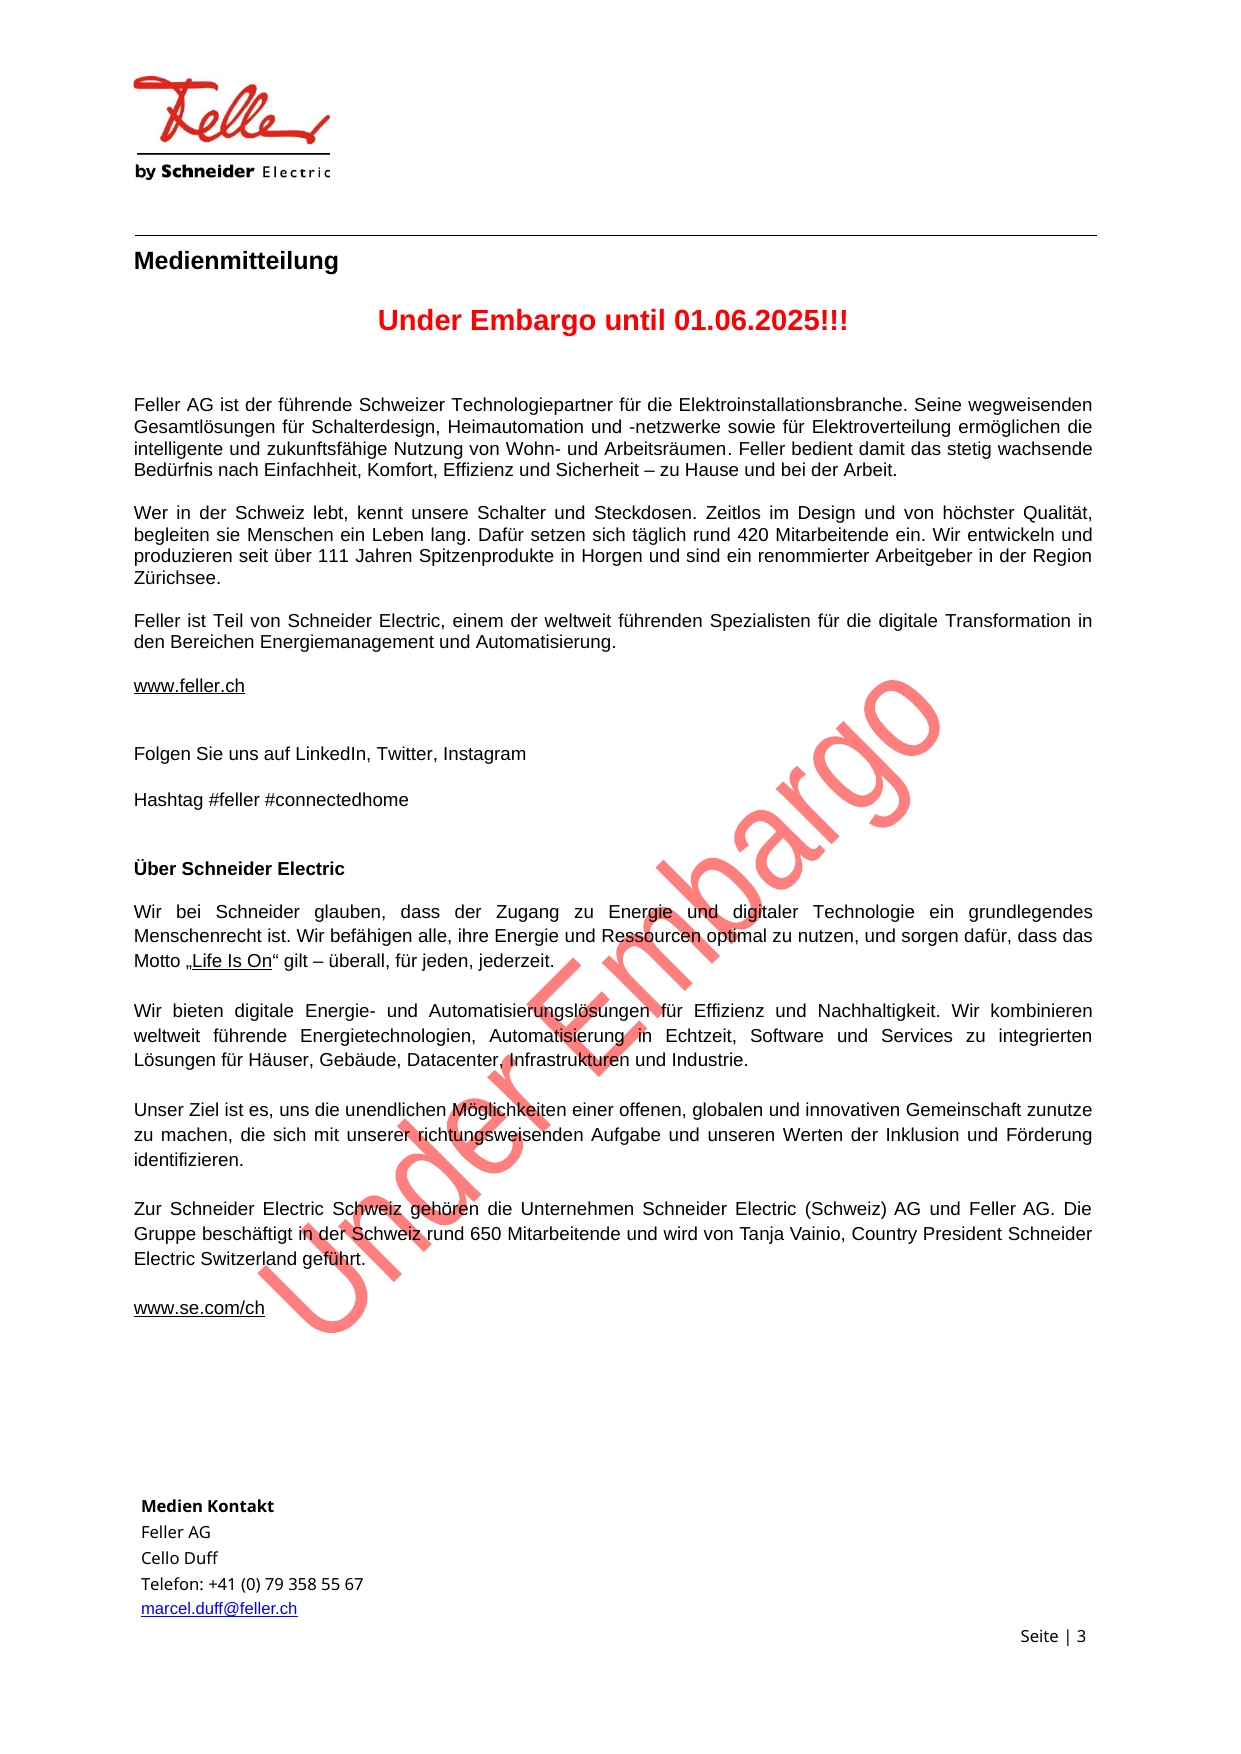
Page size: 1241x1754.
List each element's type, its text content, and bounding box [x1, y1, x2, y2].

text Unser Ziel ist es, uns die unendlichen Möglichkeiten einer offenen, globalen und innovativen Gemeinschaft zunutze zu machen, die sich mit unserer richtungsweisenden Aufgabe und unseren Werten der Inklusion und Förderung identifizieren. [133, 1099, 1093, 1170]
text Wir bieten digitale Energie- und Automatisierungslösungen für Effizienz und Nachhaltigkeit. Wir kombinieren weltweit führende Energietechnologien, Automatisierung in Echtzeit, Software und Services zu integrierten Lösungen für Häuser, Gebäude, Datacenter, Infrastrukturen und Industrie. [133, 999, 1093, 1071]
text Zur Schneider Electric Schweiz gehören die Unternehmen Schneider Electric (Schweiz) AG und Feller AG. Die Gruppe beschäftigt in der Schweiz rund 650 Mitarbeitende und wird von Tanja Vainio, Country President Schneider Electric Switzerland geführt. [133, 1198, 1093, 1269]
text Wer in der Schweiz lebt, kennt unsere Schalter und Steckdosen. Zeitlos im Design und von höchster Qualität, begleiten sie Menschen ein Leben lang. Dafür setzen sich täglich rund 420 Mitarbeitende ein. Wir entwickeln und produzieren seit über 111 Jahren Spitzenprodukte in Horgen und sind ein renommierter Arbeitgeber in der Region Zürichsee. [133, 502, 1093, 588]
text www.feller.ch [133, 674, 1093, 696]
text Über Schneider Electric [133, 857, 1080, 879]
text Feller ist Teil von Schneider Electric, einem der weltweit führenden Spezialisten für die digitale Transformation in den Bereichen Energiemanagement und Automatisierung. [133, 610, 1093, 653]
text www.se.com/ch [133, 1297, 1093, 1319]
text Wir bei Schneider glauben, dass der Zugang zu Energie und digitaler Technologie ein grundlegendes Menschenrecht ist. Wir befähigen alle, ihre Energie und Ressourcen optimal zu nutzen, und sorgen dafür, dass das Motto „Life Is On“ gilt – überall, für jeden, jederzeit. [133, 900, 1093, 972]
text Hashtag #feller #connectedhome [133, 789, 1093, 811]
text Feller AG ist der führende Schweizer Technologiepartner für die Elektroinstallationsbranche. Seine wegweisenden Gesamtlösungen für Schalterdesign, Heimautomation und -netzwerke sowie für Elektroverteilung ermöglichen die intelligente und zukunftsfähige Nutzung von Wohn- und Arbeitsräumen. Feller bedient damit das stetig wachsende Bedürfnis nach Einfachheit, Komfort, Effizienz und Sicherheit – zu Hause und bei der Arbeit. [133, 394, 1093, 480]
text Folgen Sie uns auf LinkedIn, Twitter, Instagram [133, 743, 1093, 764]
picture [133, 76, 330, 180]
